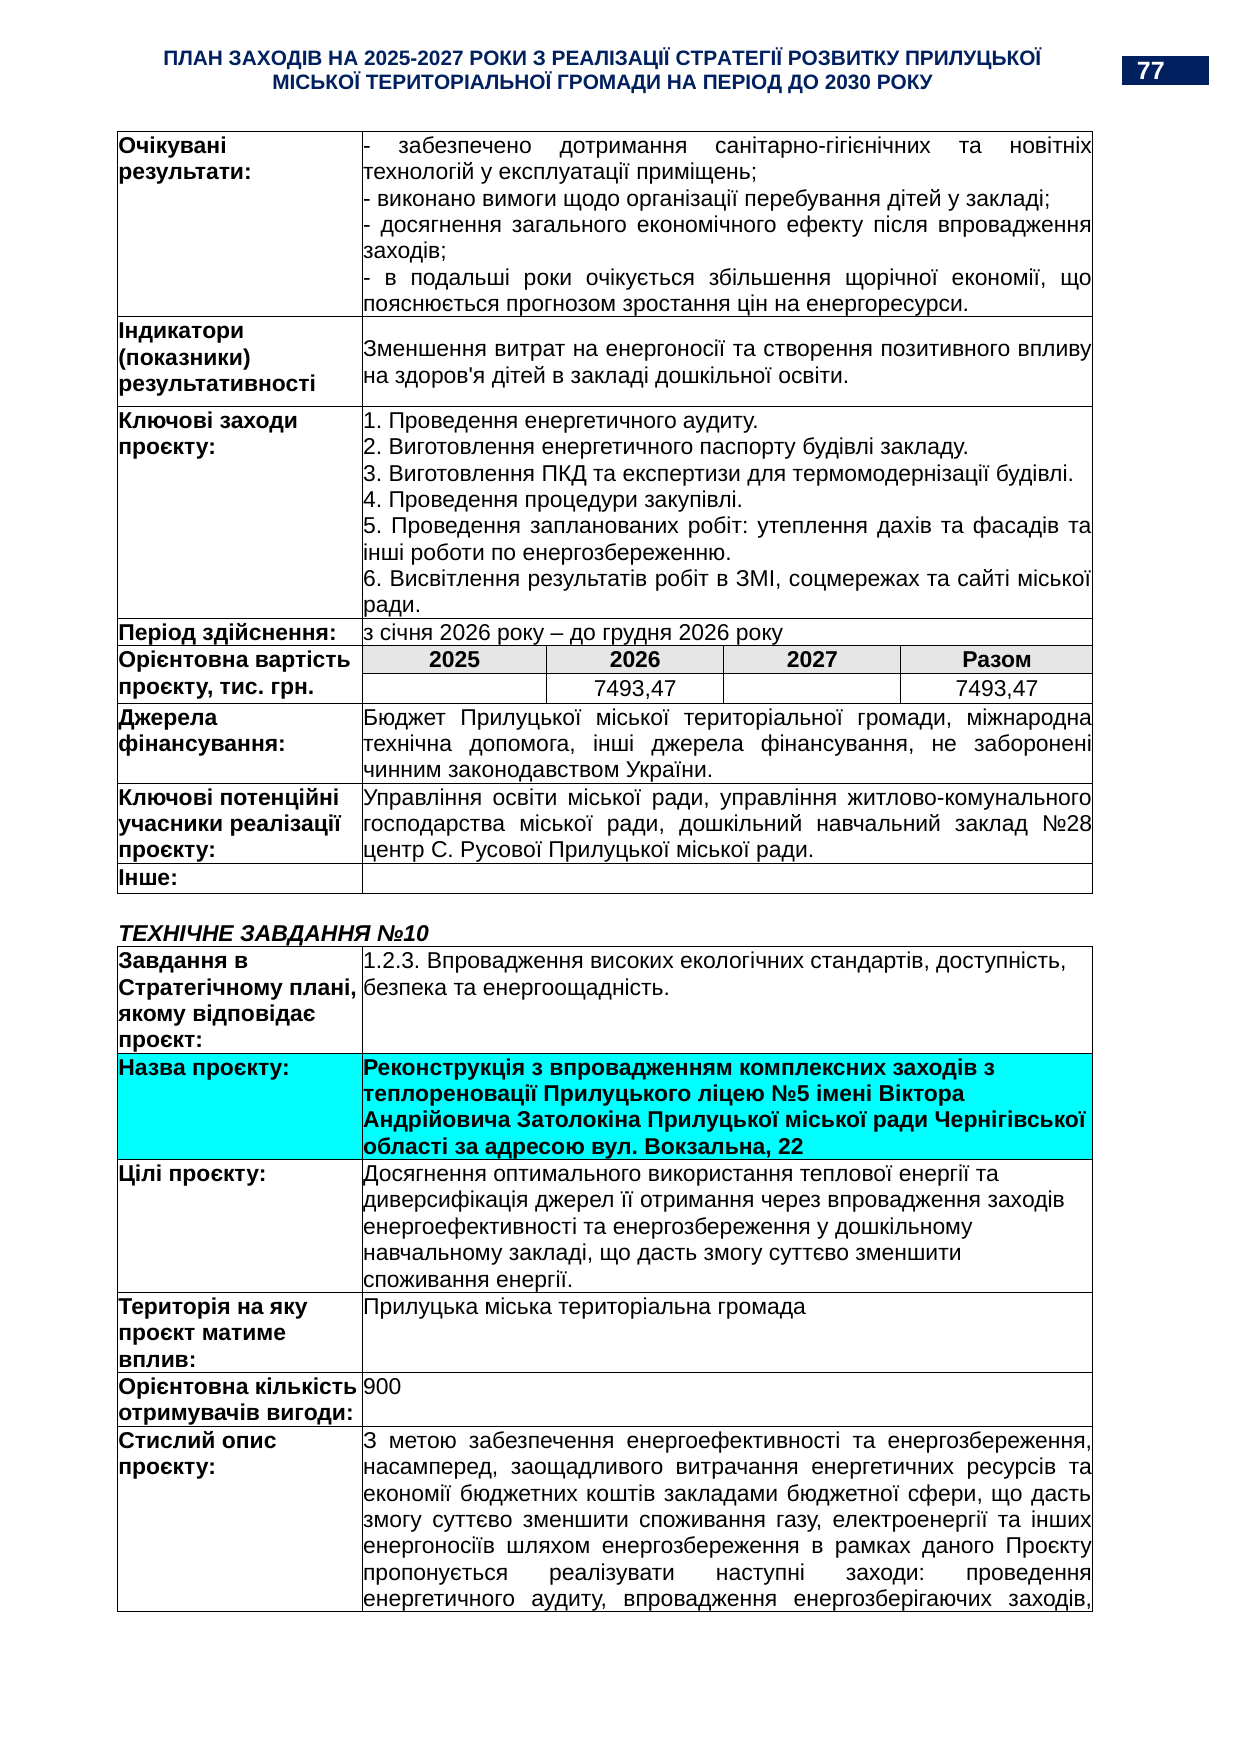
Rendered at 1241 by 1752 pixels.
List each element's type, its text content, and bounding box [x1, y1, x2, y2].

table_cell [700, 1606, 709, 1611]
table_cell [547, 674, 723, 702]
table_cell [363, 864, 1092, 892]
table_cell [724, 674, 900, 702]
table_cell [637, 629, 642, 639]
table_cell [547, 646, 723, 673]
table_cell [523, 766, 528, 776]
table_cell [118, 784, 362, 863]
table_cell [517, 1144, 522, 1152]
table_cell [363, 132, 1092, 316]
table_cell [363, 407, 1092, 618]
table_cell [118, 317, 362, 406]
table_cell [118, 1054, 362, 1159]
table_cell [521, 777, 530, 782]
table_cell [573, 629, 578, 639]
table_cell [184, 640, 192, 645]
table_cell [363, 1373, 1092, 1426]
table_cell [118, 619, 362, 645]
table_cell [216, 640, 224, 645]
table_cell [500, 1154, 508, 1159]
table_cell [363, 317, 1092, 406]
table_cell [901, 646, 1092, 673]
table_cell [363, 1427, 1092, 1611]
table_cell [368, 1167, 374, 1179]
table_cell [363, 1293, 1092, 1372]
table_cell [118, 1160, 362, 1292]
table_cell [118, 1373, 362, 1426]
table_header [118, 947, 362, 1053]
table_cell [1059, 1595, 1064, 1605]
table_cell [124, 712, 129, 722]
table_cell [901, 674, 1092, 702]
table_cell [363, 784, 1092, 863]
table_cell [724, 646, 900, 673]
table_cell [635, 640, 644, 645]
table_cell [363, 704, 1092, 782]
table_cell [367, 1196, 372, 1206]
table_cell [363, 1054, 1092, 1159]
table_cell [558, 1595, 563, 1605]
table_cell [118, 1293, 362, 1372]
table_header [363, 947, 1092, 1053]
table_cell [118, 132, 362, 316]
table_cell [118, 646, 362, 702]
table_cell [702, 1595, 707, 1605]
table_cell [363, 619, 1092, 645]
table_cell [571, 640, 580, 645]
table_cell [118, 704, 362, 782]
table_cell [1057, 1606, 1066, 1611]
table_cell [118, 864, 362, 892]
text ТЕХНІЧНЕ ЗАВДАННЯ №10 [118, 920, 1122, 946]
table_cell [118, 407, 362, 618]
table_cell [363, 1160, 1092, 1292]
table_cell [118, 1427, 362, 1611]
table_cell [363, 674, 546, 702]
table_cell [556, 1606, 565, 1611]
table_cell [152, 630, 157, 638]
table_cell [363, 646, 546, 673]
